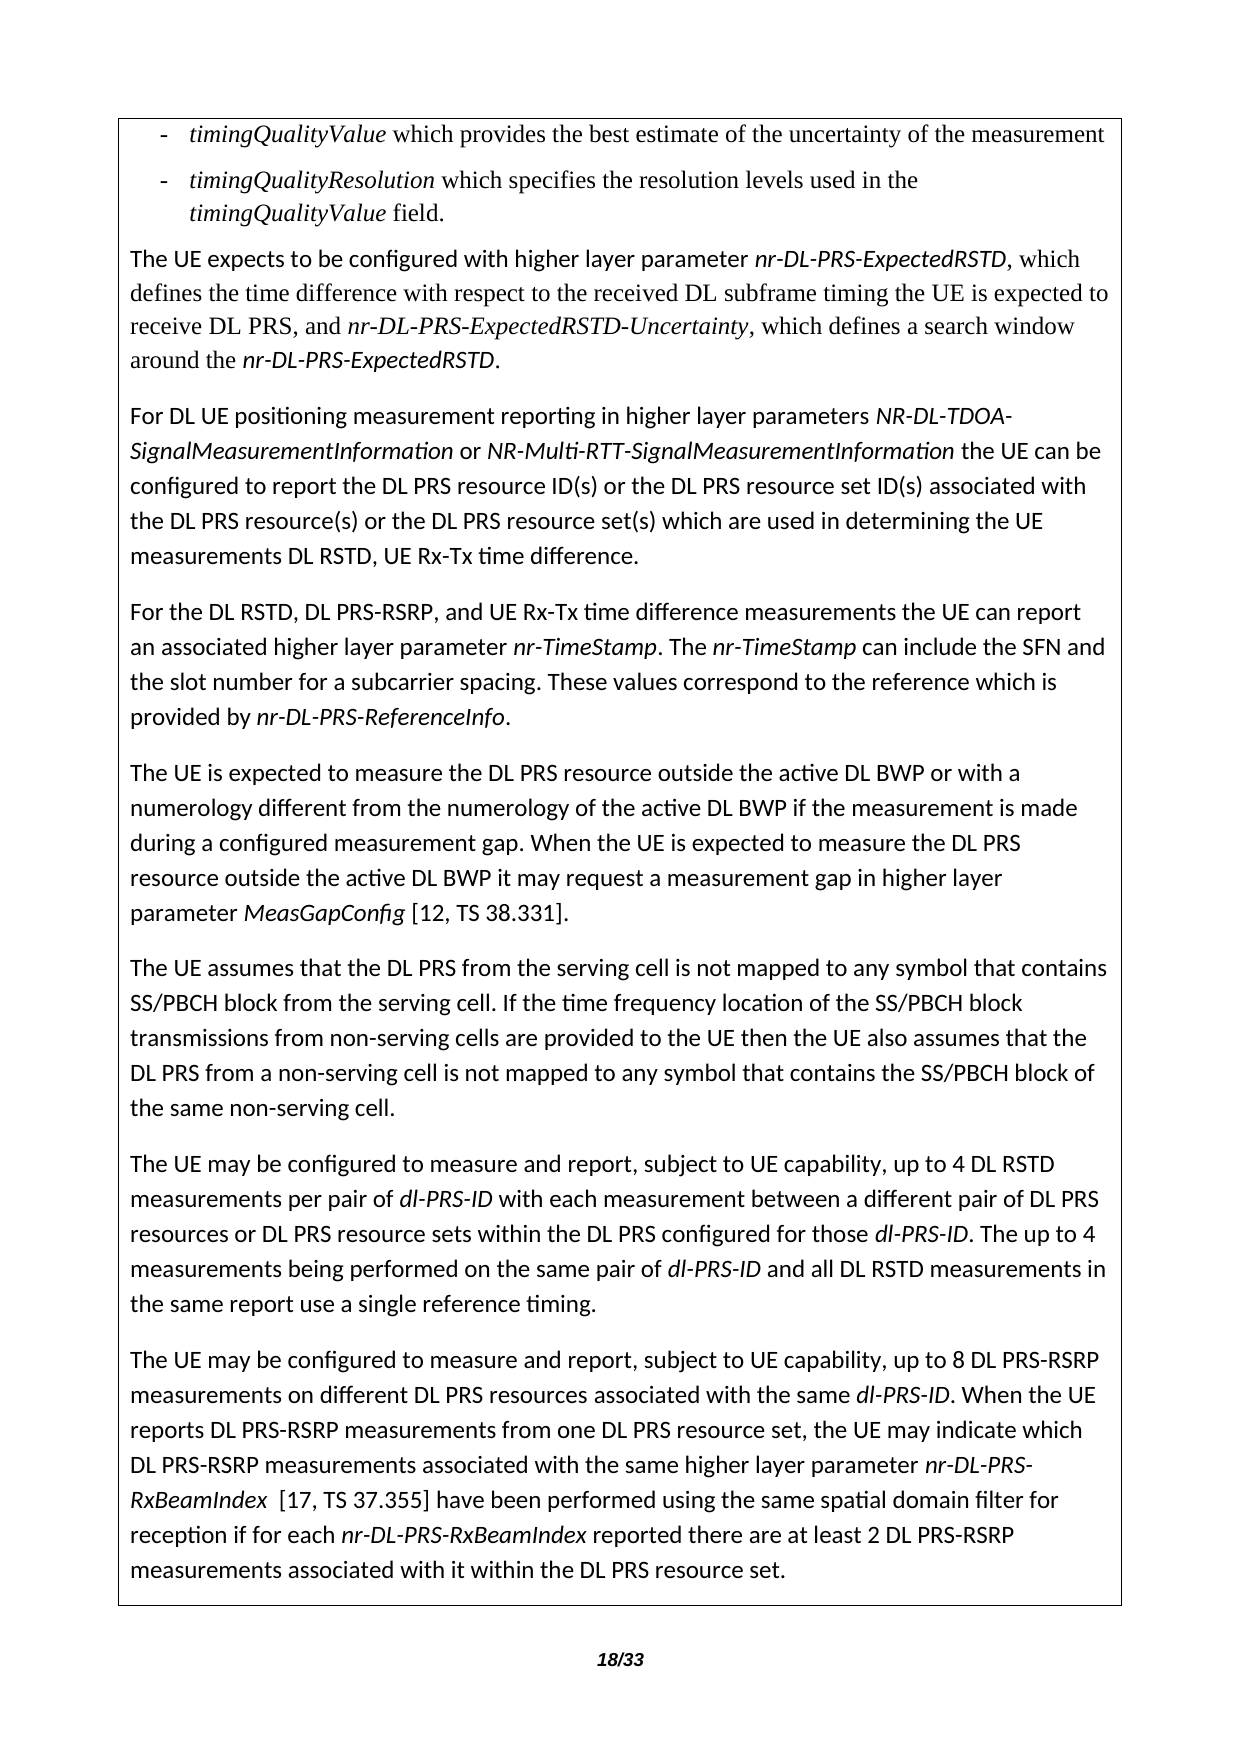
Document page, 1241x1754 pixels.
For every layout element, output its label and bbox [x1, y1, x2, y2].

table_header [119, 119, 1121, 1605]
